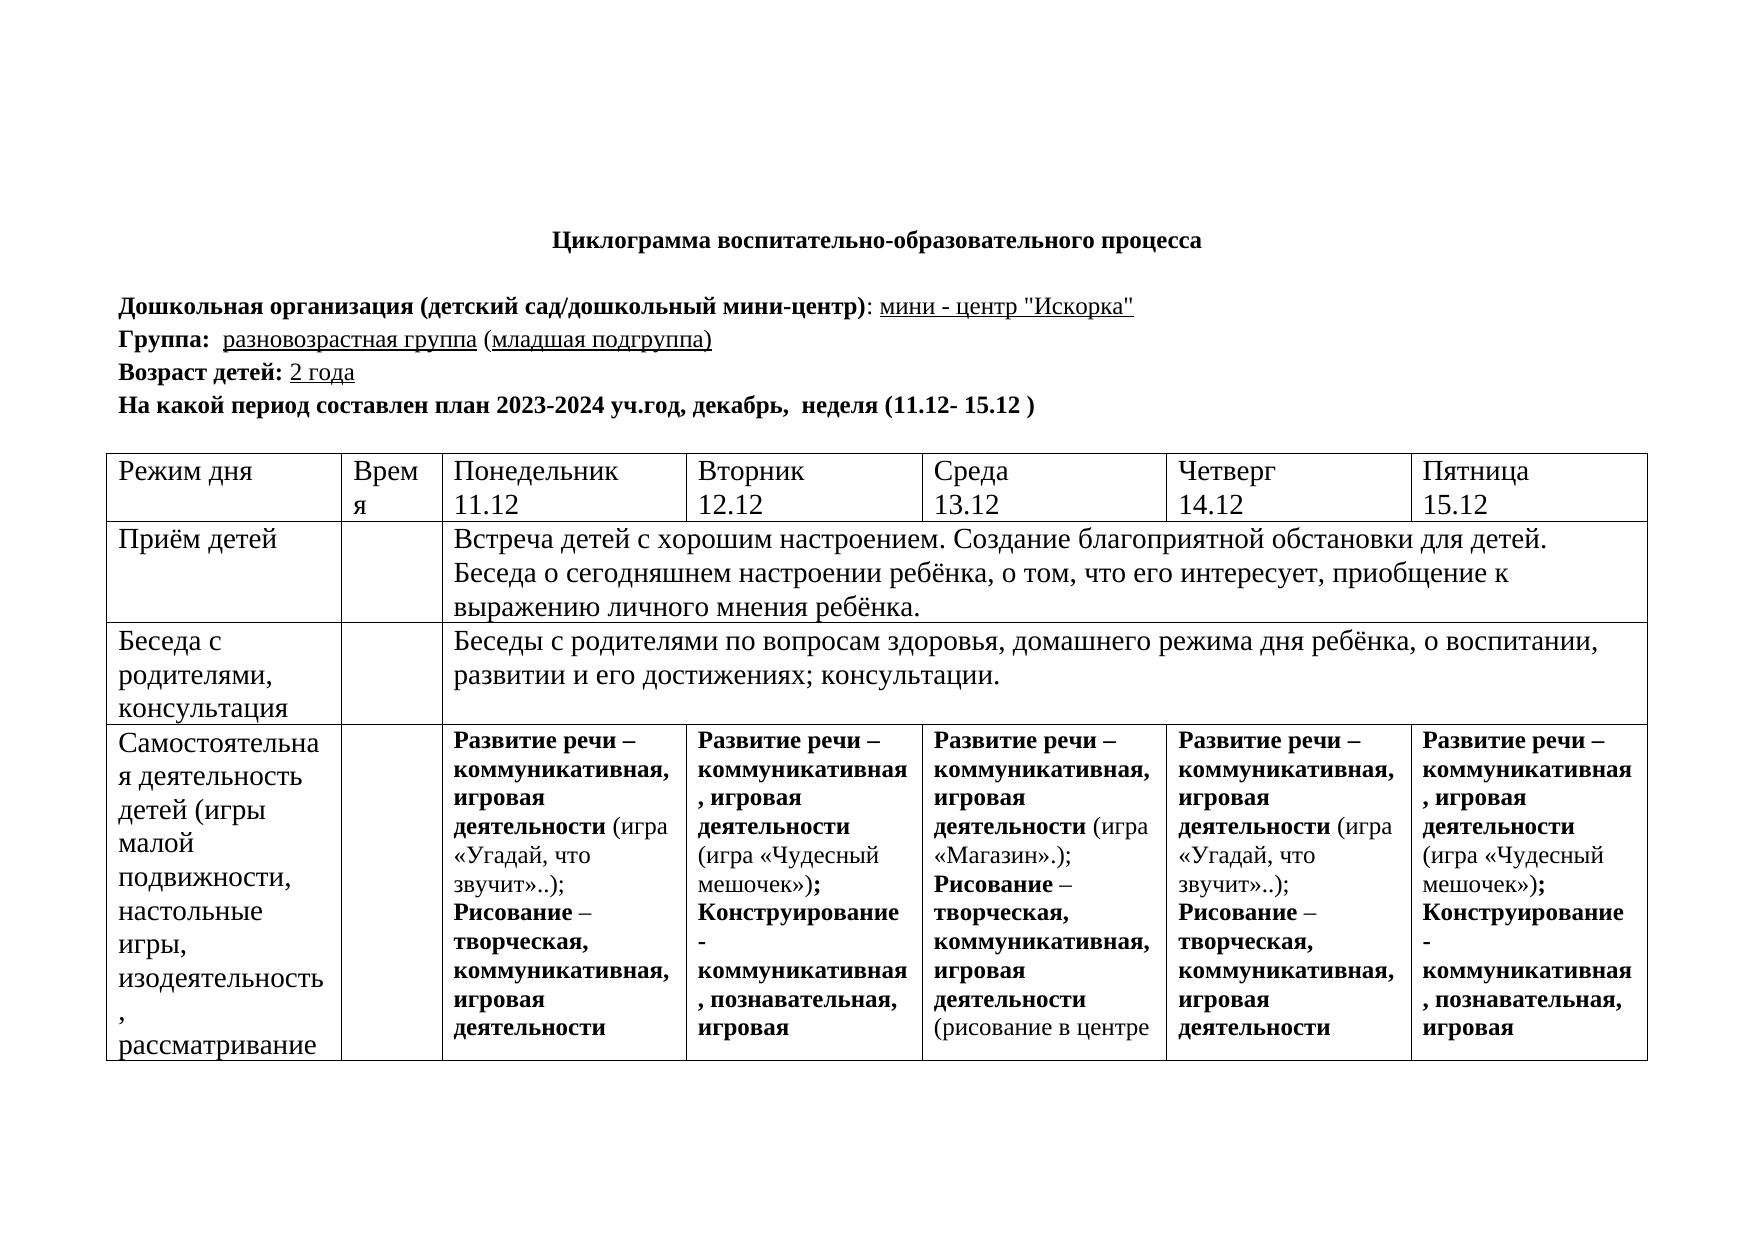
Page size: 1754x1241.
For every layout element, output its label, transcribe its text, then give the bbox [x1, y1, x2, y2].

table_cell Приём детей [107, 522, 341, 622]
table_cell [923, 725, 1166, 1060]
table_cell Беседы с родителями по вопросам здоровья, домашнего режима дня ребёнка, о воспитании, развитии и его достижениях; консультации. [443, 623, 1647, 724]
table_header Среда 13.12 [923, 454, 1166, 521]
text Группа: разновозрастная группа (младшая подгруппа) [118, 324, 1636, 353]
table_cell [443, 725, 686, 1060]
table_cell [342, 522, 442, 622]
text Возраст детей: 2 года [118, 357, 1636, 386]
table_header Время [342, 454, 442, 521]
table_cell Беседа с родителями, консультация [107, 623, 341, 724]
text Циклограмма воспитательно-образовательного процесса [118, 225, 1636, 254]
text На какой период составлен план 2023-2024 уч.год, декабрь, неделя (11.12- 15.12 ) [118, 390, 1636, 419]
table_header Режим дня [107, 454, 341, 521]
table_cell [1412, 725, 1647, 1060]
table_header Четверг 14.12 [1167, 454, 1411, 521]
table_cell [1167, 725, 1411, 1060]
table_cell [342, 725, 442, 1060]
text Дошкольная организация (детский сад/дошкольный мини-центр): мини - центр "Искорка" [118, 291, 1636, 320]
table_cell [107, 725, 341, 1060]
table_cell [687, 725, 922, 1060]
table_cell Встреча детей с хорошим настроением. Создание благоприятной обстановки для детей. Беседа о сегодняшнем настроении ребёнка, о том, что его интересует, приобщение к выражению личного мнения ребёнка. [443, 522, 1647, 622]
table_cell [342, 623, 442, 724]
table_header Пятница 15.12 [1412, 454, 1647, 521]
table_header Вторник 12.12 [687, 454, 922, 521]
table_header Понедельник 11.12 [443, 454, 686, 521]
